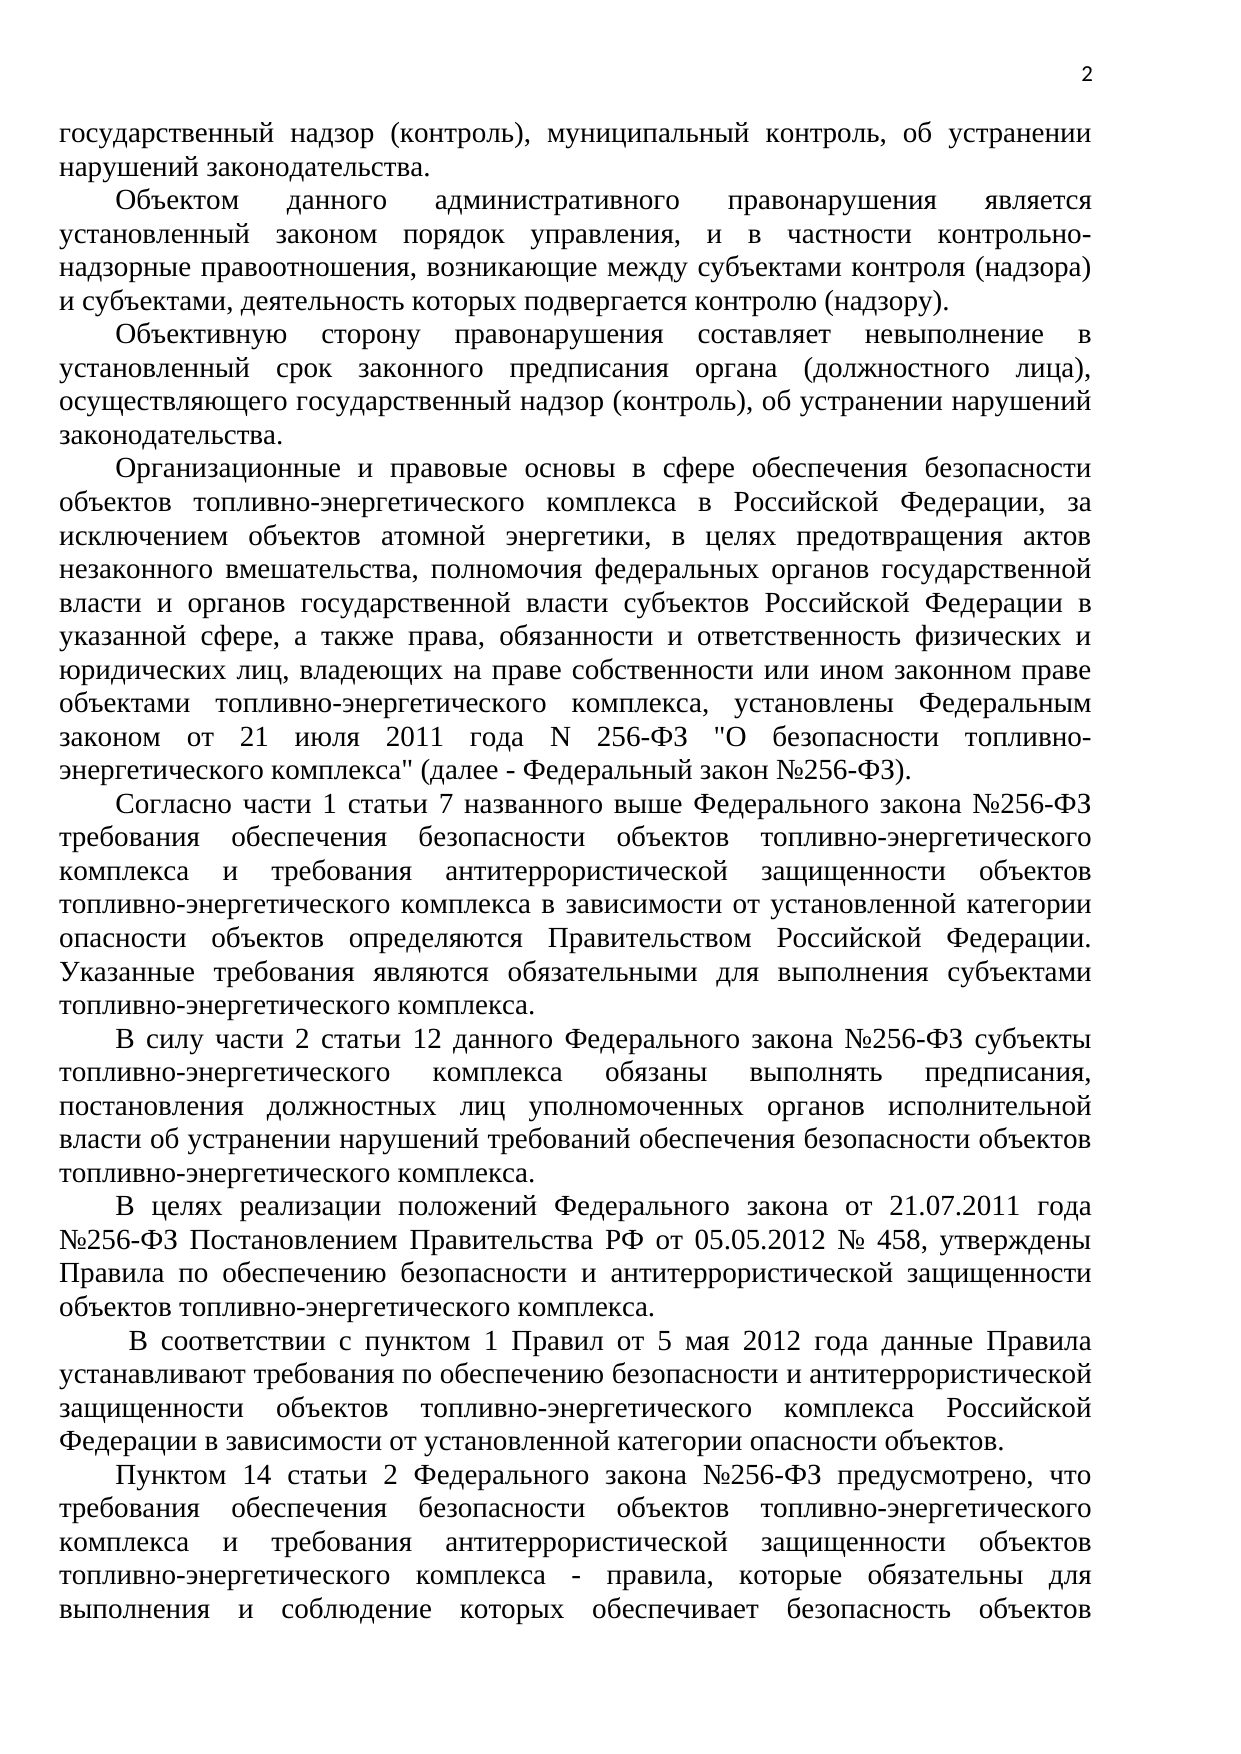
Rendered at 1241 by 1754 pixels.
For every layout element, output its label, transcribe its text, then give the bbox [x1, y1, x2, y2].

text Согласно части 1 статьи 7 названного выше Федерального закона №256-ФЗ требования обеспечения безопасности объектов топливно-энергетического комплекса и требования антитеррористической защищенности объектов топливно-энергетического комплекса в зависимости от установленной категории опасности объектов определяются Правительством Российской Федерации. Указанные требования являются обязательными для выполнения субъектами топливно-энергетического комплекса. [59, 786, 1092, 1021]
text В целях реализации положений Федерального закона от 21.07.2011 года №256-ФЗ Постановлением Правительства РФ от 05.05.2012 № 458, утверждены Правила по обеспечению безопасности и антитеррористической защищенности объектов топливно-энергетического комплекса. [59, 1188, 1092, 1323]
text Организационные и правовые основы в сфере обеспечения безопасности объектов топливно-энергетического комплекса в Российской Федерации, за исключением объектов атомной энергетики, в целях предотвращения актов незаконного вмешательства, полномочия федеральных органов государственной власти и органов государственной власти субъектов Российской Федерации в указанной сфере, а также права, обязанности и ответственность физических и юридических лиц, владеющих на праве собственности или ином законном праве объектами топливно-энергетического комплекса, установлены Федеральным законом от 21 июля 2011 года N 256-ФЗ "О безопасности топливно-энергетического комплекса" (далее - Федеральный закон №256-ФЗ). [59, 451, 1092, 786]
text Объектом данного административного правонарушения является установленный законом порядок управления, и в частности контрольно-надзорные правоотношения, возникающие между субъектами контроля (надзора) и субъектами, деятельность которых подвергается контролю (надзору). [59, 182, 1092, 316]
text В силу части 2 статьи 12 данного Федерального закона №256-ФЗ субъекты топливно-энергетического комплекса обязаны выполнять предписания, постановления должностных лиц уполномоченных органов исполнительной власти об устранении нарушений требований обеспечения безопасности объектов топливно-энергетического комплекса. [59, 1021, 1092, 1188]
text Объективную сторону правонарушения составляет невыполнение в установленный срок законного предписания органа (должностного лица), осуществляющего государственный надзор (контроль), об устранении нарушений законодательства. [59, 316, 1092, 451]
text В соответствии с пунктом 1 Правил от 5 мая 2012 года данные Правила устанавливают требования по обеспечению безопасности и антитеррористической защищенности объектов топливно-энергетического комплекса Российской Федерации в зависимости от установленной категории опасности объектов. [59, 1323, 1092, 1457]
